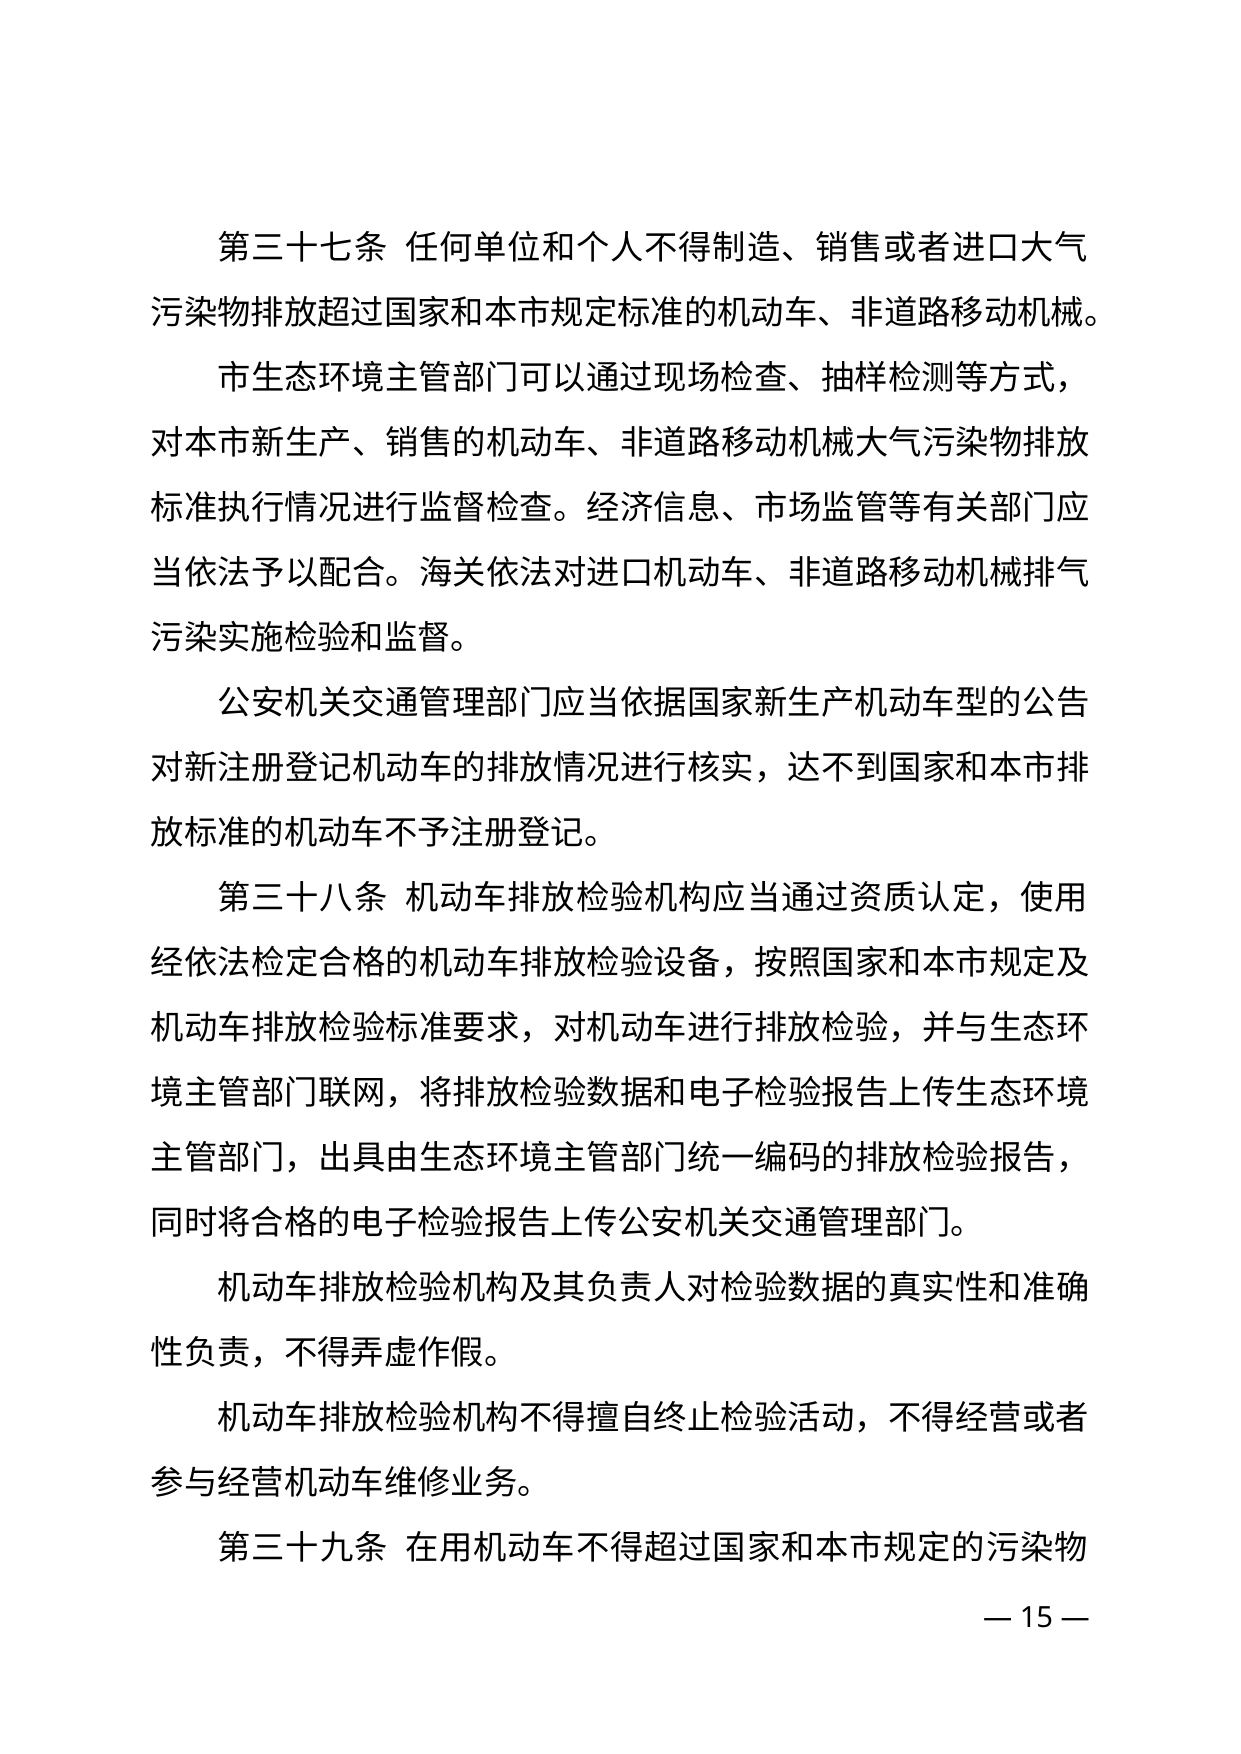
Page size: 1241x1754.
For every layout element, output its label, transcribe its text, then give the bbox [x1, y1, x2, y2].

text 公安机关交通管理部门应当依据国家新生产机动车型的公告对新注册登记机动车的排放情况进行核实，达不到国家和本市排放标准的机动车不予注册登记。 [151, 667, 1089, 862]
text 第三十七条 任何单位和个人不得制造、销售或者进口大气污染物排放超过国家和本市规定标准的机动车、非道路移动机械。 [151, 212, 1089, 342]
text 市生态环境主管部门可以通过现场检查、抽样检测等方式，对本市新生产、销售的机动车、非道路移动机械大气污染物排放标准执行情况进行监督检查。经济信息、市场监管等有关部门应当依法予以配合。海关依法对进口机动车、非道路移动机械排气污染实施检验和监督。 [151, 342, 1089, 667]
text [151, 1512, 1089, 1577]
text 第三十八条 机动车排放检验机构应当通过资质认定，使用经依法检定合格的机动车排放检验设备，按照国家和本市规定及机动车排放检验标准要求，对机动车进行排放检验，并与生态环境主管部门联网，将排放检验数据和电子检验报告上传生态环境主管部门，出具由生态环境主管部门统一编码的排放检验报告，同时将合格的电子检验报告上传公安机关交通管理部门。 [151, 862, 1089, 1252]
text 机动车排放检验机构不得擅自终止检验活动，不得经营或者参与经营机动车维修业务。 [151, 1382, 1089, 1512]
text 机动车排放检验机构及其负责人对检验数据的真实性和准确性负责，不得弄虚作假。 [151, 1252, 1089, 1382]
